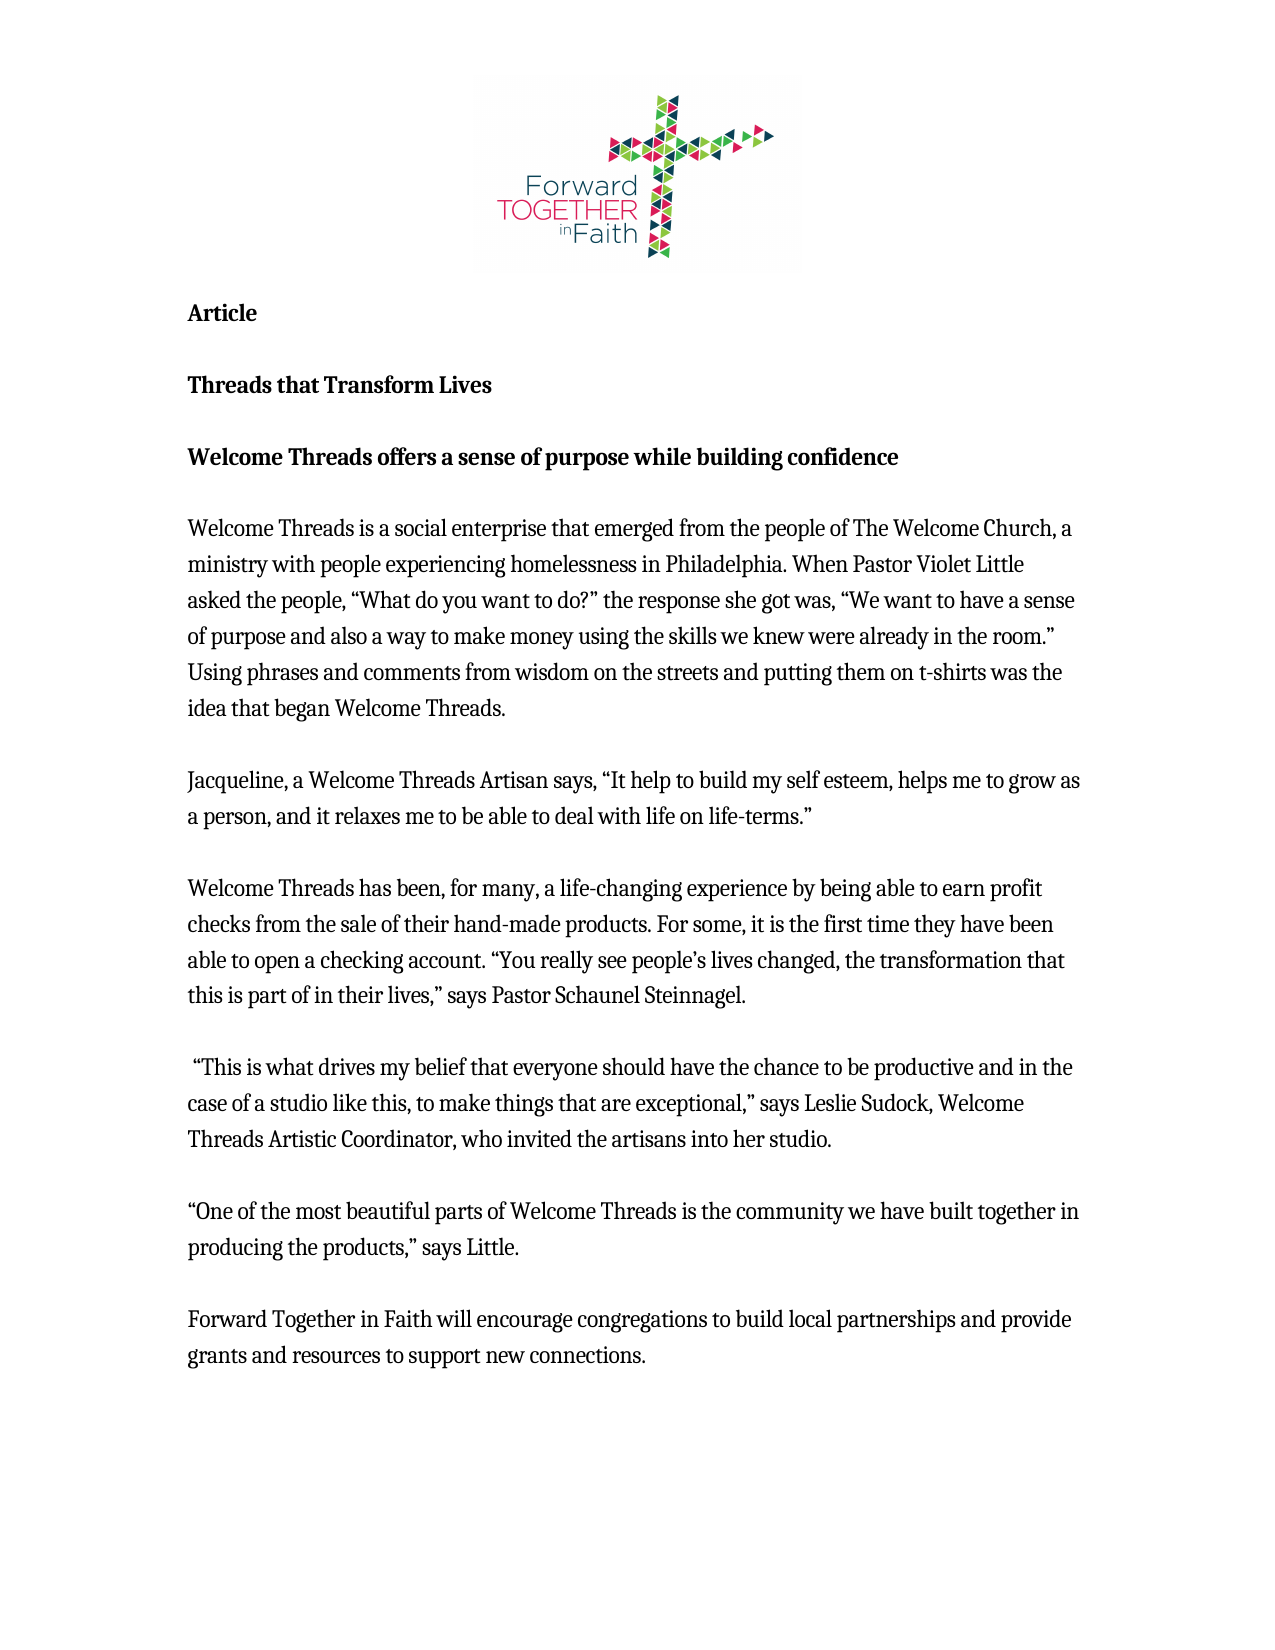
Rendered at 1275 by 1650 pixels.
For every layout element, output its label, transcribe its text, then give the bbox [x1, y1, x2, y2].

text Article [187, 299, 1081, 327]
text “This is what drives my belief that everyone should have the chance to be productive and in the case of a studio like this, to make things that are exceptional,” says Leslie Sudock, Welcome Threads Artistic Coordinator, who invited the artisans into her studio. [187, 1053, 1081, 1154]
picture [473, 75, 802, 273]
text Welcome Threads offers a sense of purpose while building confidence [187, 442, 1081, 471]
text Welcome Threads is a social enterprise that emerged from the people of The Welcome Church, a ministry with people experiencing homelessness in Philadelphia. When Pastor Violet Little asked the people, “What do you want to do?” the response she got was, “We want to have a sense of purpose and also a way to make money using the skills we knew were already in the room.” Using phrases and comments from wisdom on the streets and putting them on t-shirts was the idea that began Welcome Threads. [187, 514, 1081, 723]
text Welcome Threads has been, for many, a life-changing experience by being able to earn profit checks from the sale of their hand-made products. For some, it is the first time they have been able to open a checking account. “You really see people’s lives changed, the transformation that this is part of in their lives,” says Pastor Schaunel Steinnagel. [187, 874, 1081, 1010]
text Jacqueline, a Welcome Threads Artisan says, “It help to build my self esteem, helps me to grow as a person, and it relaxes me to be able to deal with life on life-terms.” [187, 766, 1081, 831]
text Threads that Transform Lives [187, 371, 1081, 399]
text Forward Together in Faith will encourage congregations to build local partnerships and provide grants and resources to support new connections. [187, 1305, 1081, 1369]
text “One of the most beautiful parts of Welcome Threads is the community we have built together in producing the products,” says Little. [187, 1197, 1081, 1262]
